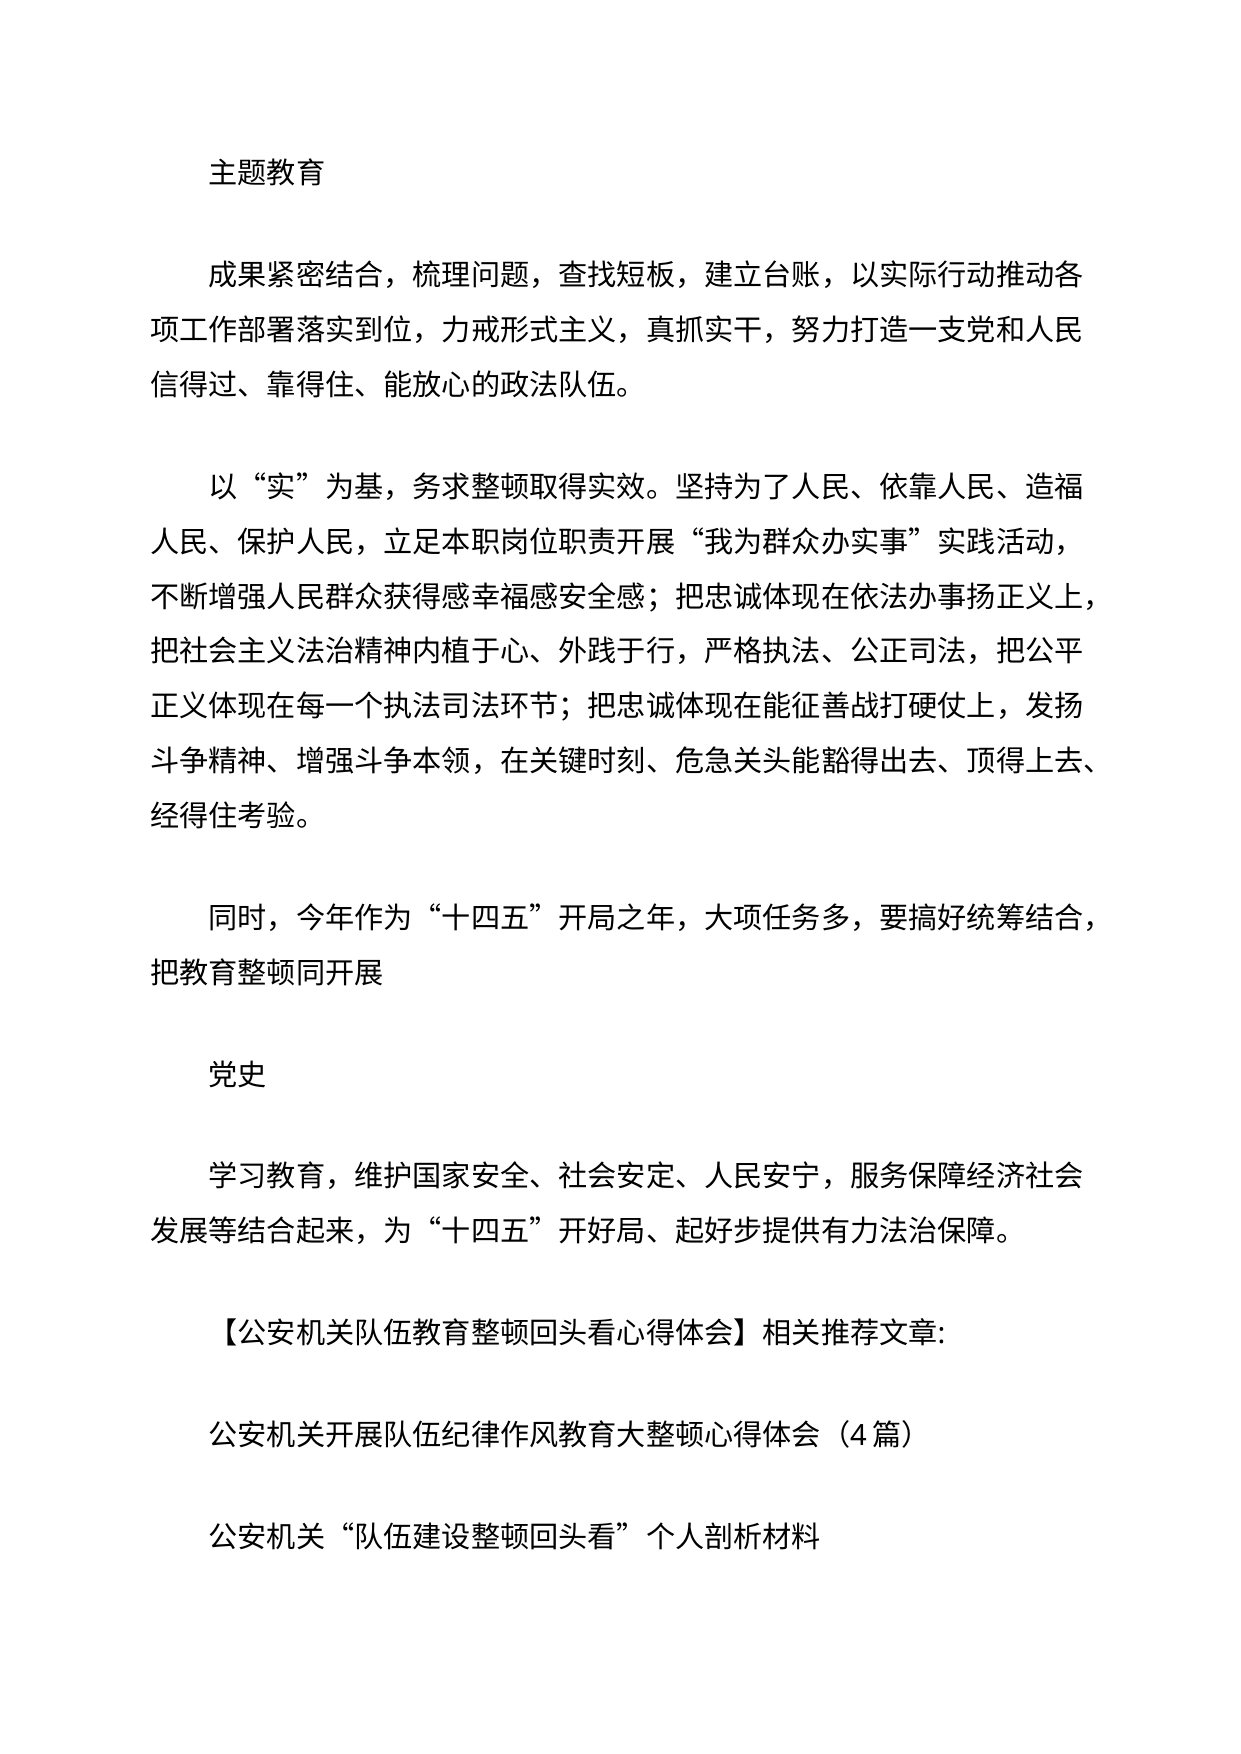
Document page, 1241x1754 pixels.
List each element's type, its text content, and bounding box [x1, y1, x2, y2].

text 以“实”为基，务求整顿取得实效。坚持为了人民、依靠人民、造福人民、保护人民，立足本职岗位职责开展“我为群众办实事”实践活动，不断增强人民群众获得感幸福感安全感；把忠诚体现在依法办事扬正义上，把社会主义法治精神内植于心、外践于行，严格执法、公正司法，把公平正义体现在每一个执法司法环节；把忠诚体现在能征善战打硬仗上，发扬斗争精神、增强斗争本领，在关键时刻、危急关头能豁得出去、顶得上去、经得住考验。 [150, 463, 1090, 835]
text 党史 [150, 1051, 1090, 1093]
text 【公安机关队伍教育整顿回头看心得体会】相关推荐文章: [150, 1309, 1090, 1352]
text 成果紧密结合，梳理问题，查找短板，建立台账，以实际行动推动各项工作部署落实到位，力戒形式主义，真抓实干，努力打造一支党和人民信得过、靠得住、能放心的政法队伍。 [150, 252, 1090, 404]
text 主题教育 [150, 150, 1090, 192]
text 同时，今年作为“十四五”开局之年，大项任务多，要搞好统筹结合，把教育整顿同开展 [150, 894, 1090, 992]
text 公安机关“队伍建设整顿回头看”个人剖析材料 [150, 1513, 1090, 1556]
text 公安机关开展队伍纪律作风教育大整顿心得体会（4篇） [150, 1412, 1090, 1454]
text 学习教育，维护国家安全、社会安定、人民安宁，服务保障经济社会发展等结合起来，为“十四五”开好局、起好步提供有力法治保障。 [150, 1153, 1090, 1250]
